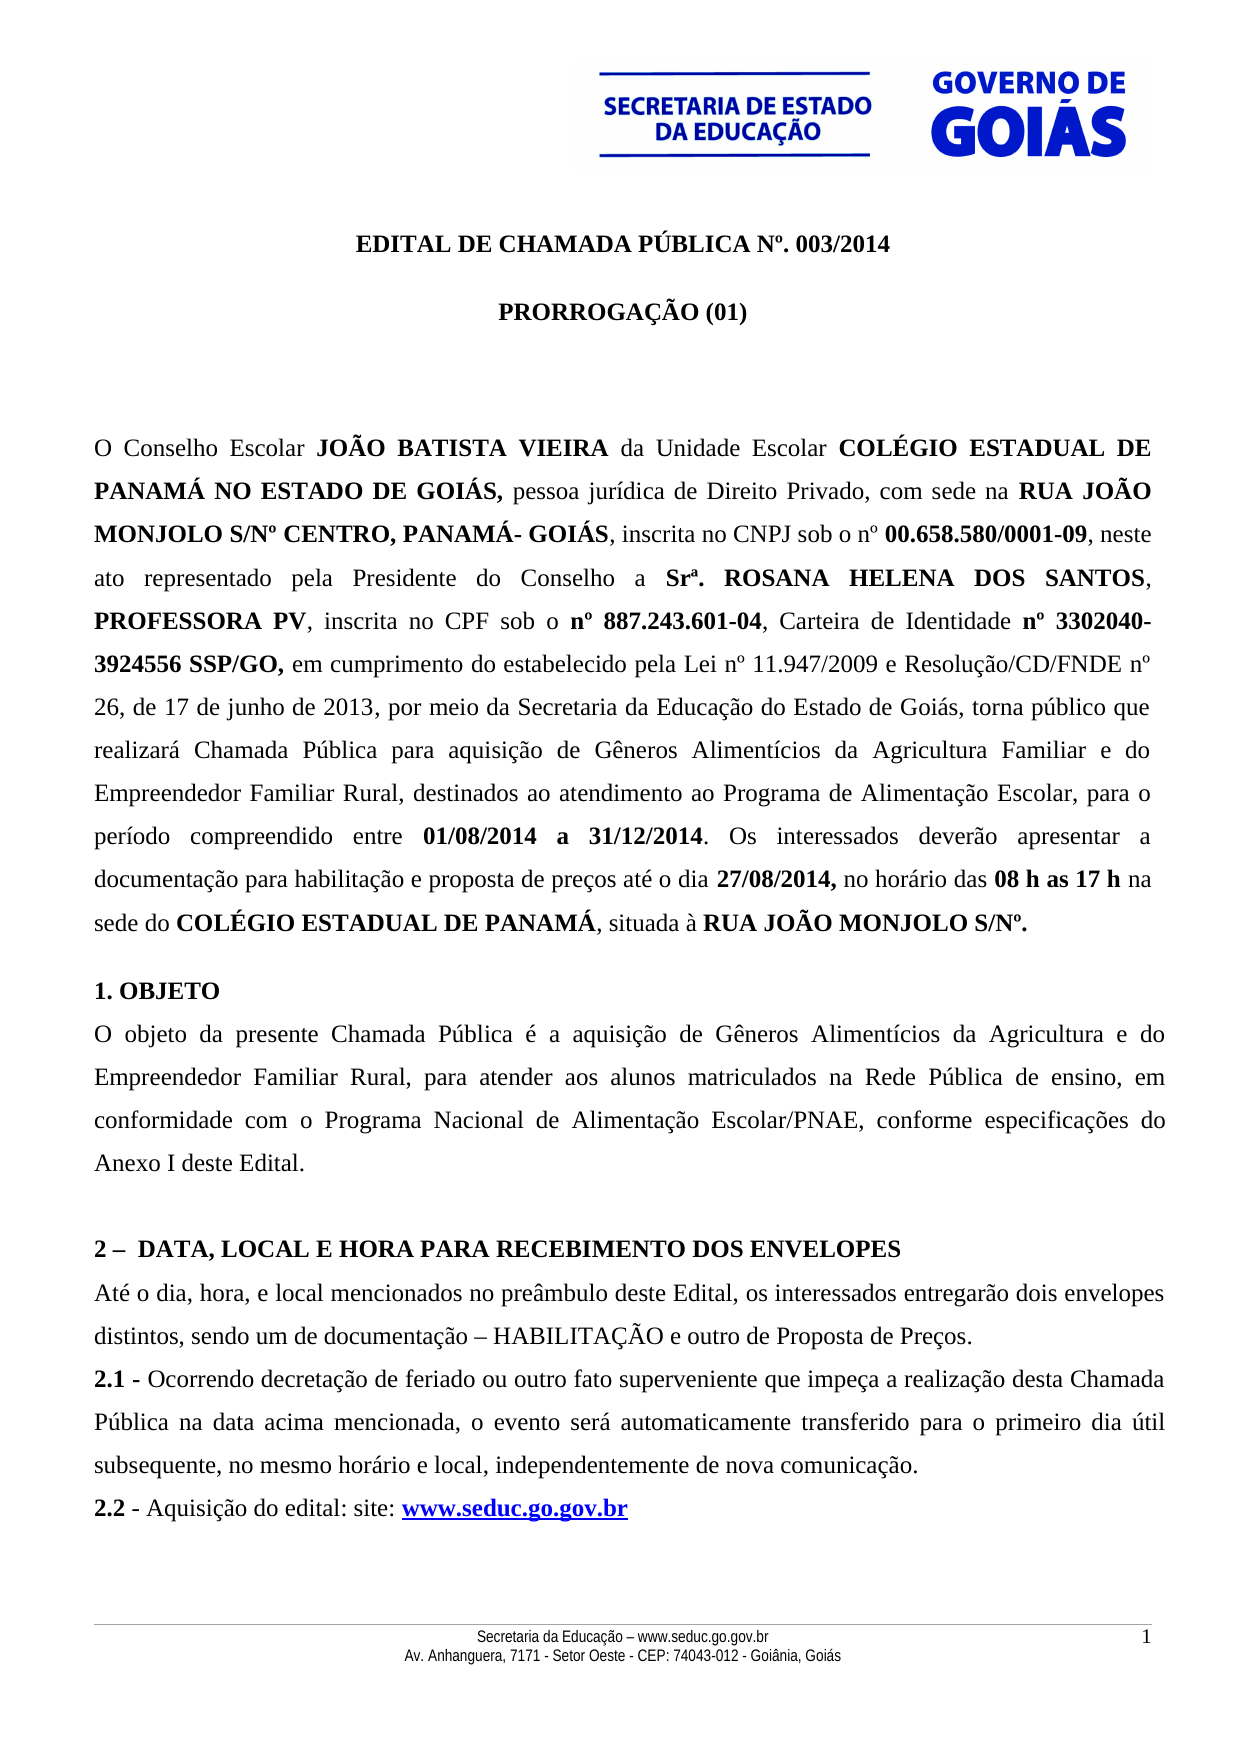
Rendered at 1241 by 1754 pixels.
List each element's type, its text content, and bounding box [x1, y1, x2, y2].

text Até o dia, hora, e local mencionados no preâmbulo deste Edital, os interessados entregarão dois envelopes distintos, sendo um de documentação – HABILITAÇÃO e outro de Proposta de Preços. [94, 1278, 1166, 1349]
text 1. OBJETO [94, 976, 1166, 1004]
text O Conselho Escolar JOÃO BATISTA VIEIRA da Unidade Escolar COLÉGIO ESTADUAL DE PANAMÁ NO ESTADO DE GOIÁS, pessoa jurídica de Direito Privado, com sede na RUA JOÃO MONJOLO S/Nº CENTRO, PANAMÁ- GOIÁS, inscrita no CNPJ sob o nº 00.658.580/0001-09, neste ato representado pela Presidente do Conselho a Srª. ROSANA HELENA DOS SANTOS, PROFESSORA PV, inscrita no CPF sob o nº 887.243.601-04, Carteira de Identidade nº 3302040-3924556 SSP/GO, em cumprimento do estabelecido pela Lei nº 11.947/2009 e Resolução/CD/FNDE nº 26, de 17 de junho de 2013, por meio da Secretaria da Educação do Estado de Goiás, torna público que realizará Chamada Pública para aquisição de Gêneros Alimentícios da Agricultura Familiar e do Empreendedor Familiar Rural, destinados ao atendimento ao Programa de Alimentação Escolar, para o período compreendido entre 01/08/2014 a 31/12/2014. Os interessados deverão apresentar a documentação para habilitação e proposta de preços até o dia 27/08/2014, no horário das 08 h as 17 h na sede do COLÉGIO ESTADUAL DE PANAMÁ, situada à RUA JOÃO MONJOLO S/Nº. [94, 433, 1152, 936]
text O objeto da presente Chamada Pública é a aquisição de Gêneros Alimentícios da Agricultura e do Empreendedor Familiar Rural, para atender aos alunos matriculados na Rede Pública de ensino, em conformidade com o Programa Nacional de Alimentação Escolar/PNAE, conforme especificações do Anexo I deste Edital. [94, 1019, 1166, 1177]
picture [573, 59, 1152, 172]
text 2.1 - Ocorrendo decretação de feriado ou outro fato superveniente que impeça a realização desta Chamada Pública na data acima mencionada, o evento será automaticamente transferido para o primeiro dia útil subsequente, no mesmo horário e local, independentemente de nova comunicação. [94, 1364, 1166, 1479]
text 2.2 - Aquisição do edital: site: www.seduc.go.gov.br [94, 1493, 1166, 1522]
text EDITAL DE CHAMADA PÚBLICA Nº. 003/2014 [94, 229, 1152, 258]
text 2 – DATA, LOCAL E HORA PARA RECEBIMENTO DOS ENVELOPES [94, 1234, 1166, 1263]
text PRORROGAÇÃO (01) [94, 297, 1152, 326]
